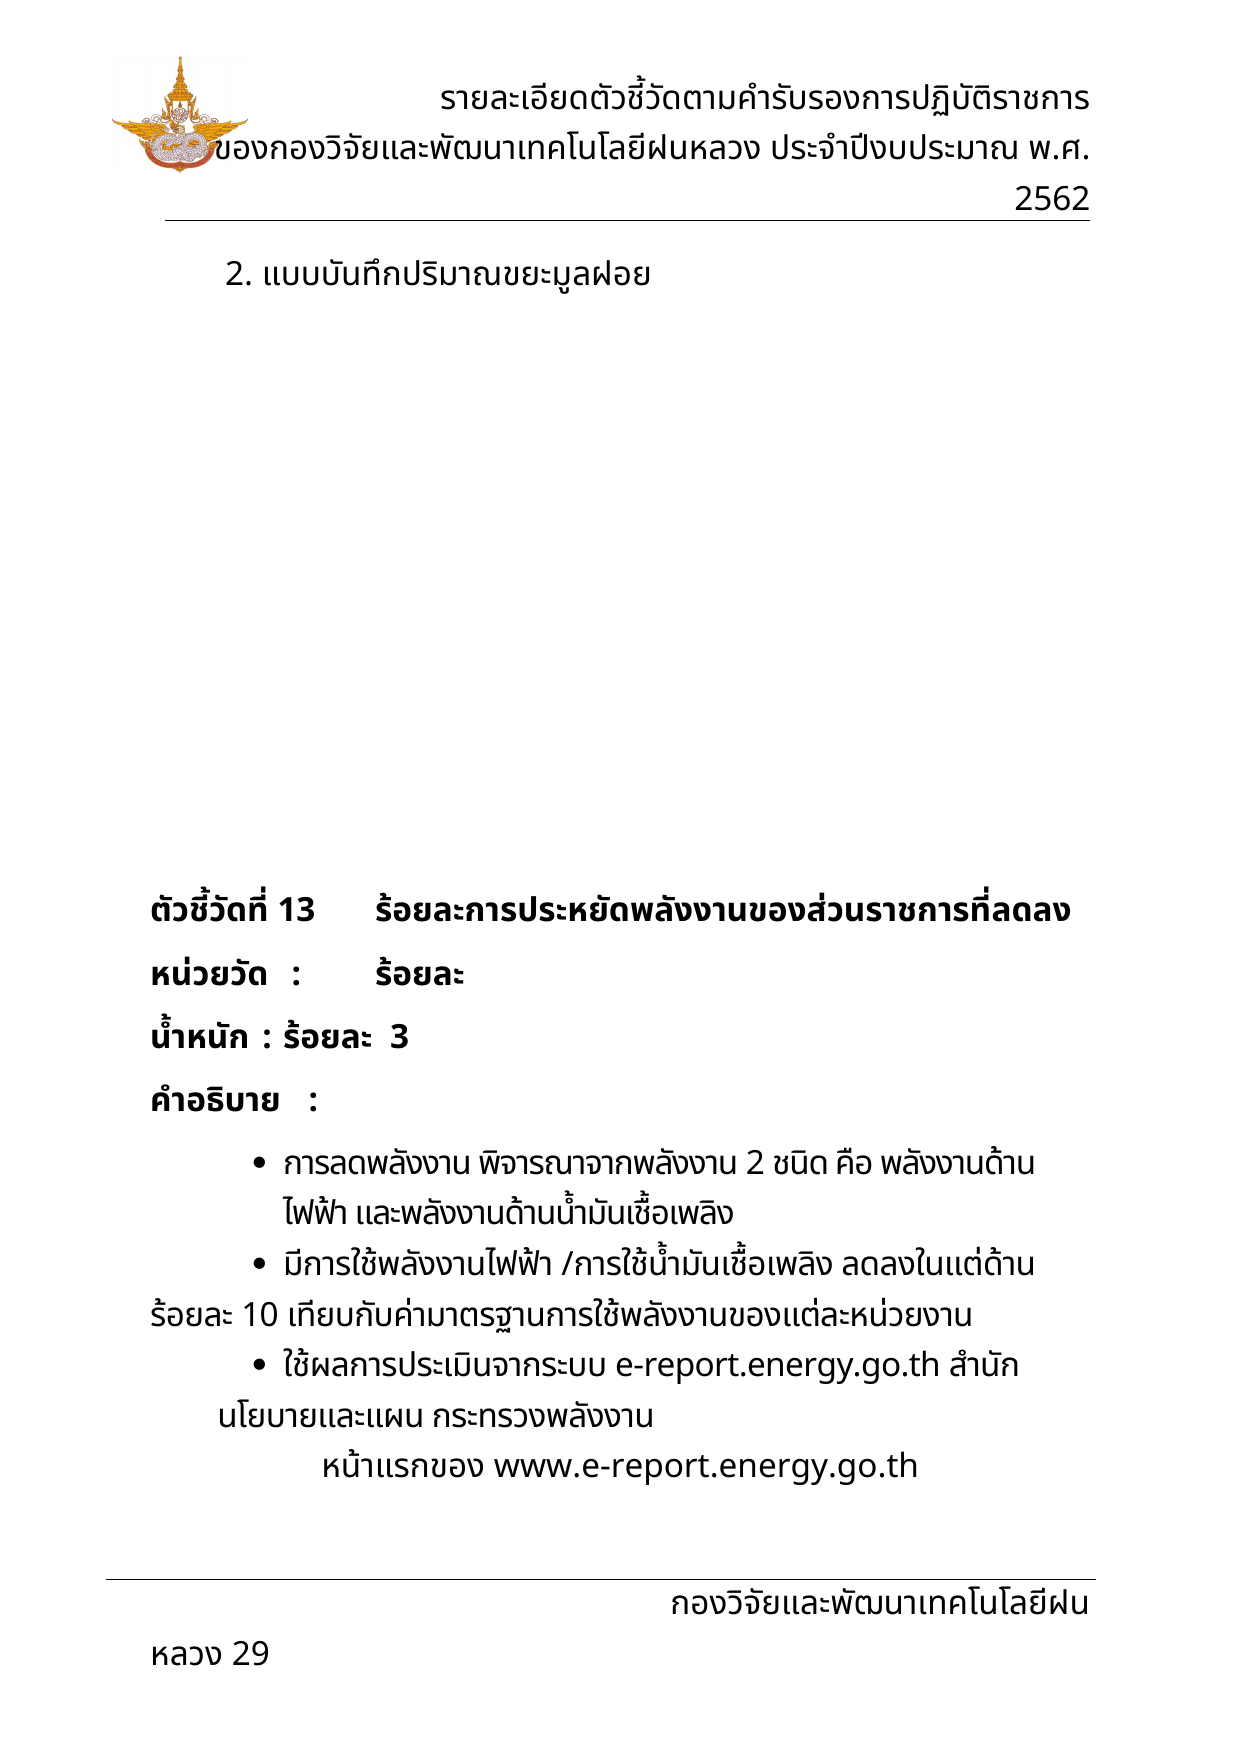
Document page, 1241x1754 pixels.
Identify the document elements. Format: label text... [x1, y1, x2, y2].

text หน้าแรกของ www.e-report.energy.go.th [150, 1442, 1090, 1493]
list ใช้ผลการประเมินจากระบบ e-report.energy.go.th สำนักนโยบายและแผน กระทรวงพลังงาน [217, 1341, 1090, 1442]
list มีการใช้พลังงานไฟฟ้า /การใช้น้ำมันเชื้อเพลิง ลดลงในแต่ด้าน ร้อยละ 10 เทียบกับค่ามาตรฐานการใช้พลังงานของแต่ละหน่วยงาน [150, 1240, 1090, 1341]
text หน่วยวัด : ร้อยละ [150, 949, 1090, 1000]
subtitle ตัวชี้วัดที่ 13 ร้อยละการประหยัดพลังงานของส่วนราชการที่ลดลง [150, 886, 1090, 937]
text น้ำหนัก : ร้อยละ 3 [150, 1012, 1090, 1063]
text คำอธิบาย : [150, 1076, 1090, 1126]
list การลดพลังงาน พิจารณาจากพลังงาน 2 ชนิด คือ พลังงานด้านไฟฟ้า และพลังงานด้านน้ำมันเชื้อเพลิง [253, 1139, 1090, 1240]
picture [106, 52, 252, 175]
text 2. แบบบันทึกปริมาณขยะมูลฝอย [150, 249, 1090, 300]
